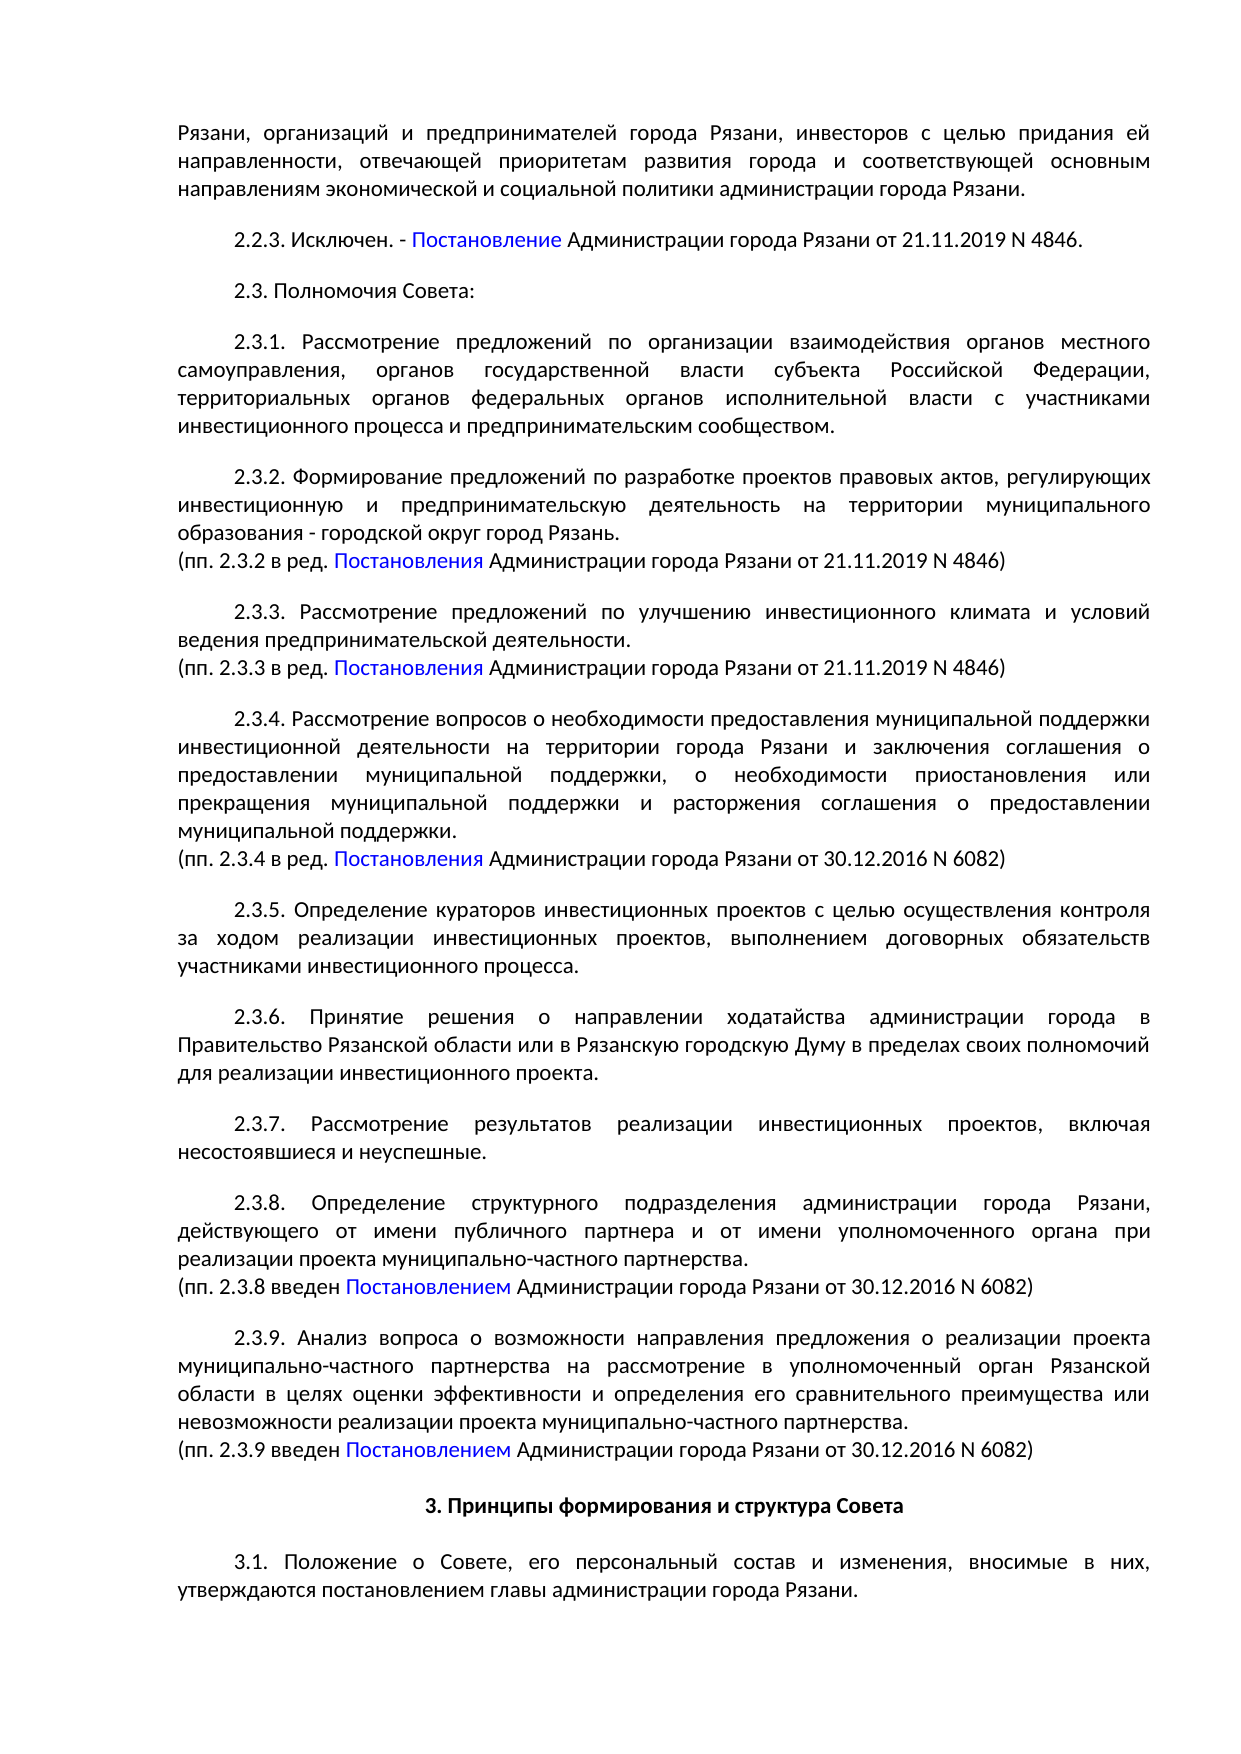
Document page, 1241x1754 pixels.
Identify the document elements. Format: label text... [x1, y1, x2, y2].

text 2.3.1. Рассмотрение предложений по организации взаимодействия органов местного самоуправления, органов государственной власти субъекта Российской Федерации, территориальных органов федеральных органов исполнительной власти с участниками инвестиционного процесса и предпринимательским сообществом. [177, 327, 1152, 439]
text 2.3.8. Определение структурного подразделения администрации города Рязани, действующего от имени публичного партнера и от имени уполномоченного органа при реализации проекта муниципально-частного партнерства. [177, 1188, 1152, 1272]
text 2.3.6. Принятие решения о направлении ходатайства администрации города в Правительство Рязанской области или в Рязанскую городскую Думу в пределах своих полномочий для реализации инвестиционного проекта. [177, 1002, 1152, 1086]
text 2.3.7. Рассмотрение результатов реализации инвестиционных проектов, включая несостоявшиеся и неуспешные. [177, 1109, 1152, 1165]
text (пп. 2.3.8 введен Постановлением Администрации города Рязани от 30.12.2016 N 6082) [177, 1272, 1152, 1300]
text 2.3.3. Рассмотрение предложений по улучшению инвестиционного климата и условий ведения предпринимательской деятельности. [177, 597, 1152, 653]
text 2.3.2. Формирование предложений по разработке проектов правовых актов, регулирующих инвестиционную и предпринимательскую деятельность на территории муниципального образования - городской округ город Рязань. [177, 462, 1152, 546]
text 2.3.9. Анализ вопроса о возможности направления предложения о реализации проекта муниципально-частного партнерства на рассмотрение в уполномоченный орган Рязанской области в целях оценки эффективности и определения его сравнительного преимущества или невозможности реализации проекта муниципально-частного партнерства. [177, 1323, 1152, 1435]
text (пп. 2.3.3 в ред. Постановления Администрации города Рязани от 21.11.2019 N 4846) [177, 653, 1152, 681]
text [177, 118, 1152, 202]
text (пп. 2.3.2 в ред. Постановления Администрации города Рязани от 21.11.2019 N 4846) [177, 546, 1152, 574]
title 3. Принципы формирования и структура Совета [177, 1491, 1152, 1519]
text 2.3.5. Определение кураторов инвестиционных проектов с целью осуществления контроля за ходом реализации инвестиционных проектов, выполнением договорных обязательств участниками инвестиционного процесса. [177, 895, 1152, 979]
text 2.3.4. Рассмотрение вопросов о необходимости предоставления муниципальной поддержки инвестиционной деятельности на территории города Рязани и заключения соглашения о предоставлении муниципальной поддержки, о необходимости приостановления или прекращения муниципальной поддержки и расторжения соглашения о предоставлении муниципальной поддержки. [177, 704, 1152, 844]
text (пп. 2.3.9 введен Постановлением Администрации города Рязани от 30.12.2016 N 6082) [177, 1435, 1152, 1463]
text (пп. 2.3.4 в ред. Постановления Администрации города Рязани от 30.12.2016 N 6082) [177, 844, 1152, 872]
text 2.2.3. Исключен. - Постановление Администрации города Рязани от 21.11.2019 N 4846. [177, 225, 1152, 253]
text 2.3. Полномочия Совета: [177, 276, 1152, 304]
text 3.1. Положение о Совете, его персональный состав и изменения, вносимые в них, утверждаются постановлением главы администрации города Рязани. [177, 1547, 1152, 1603]
